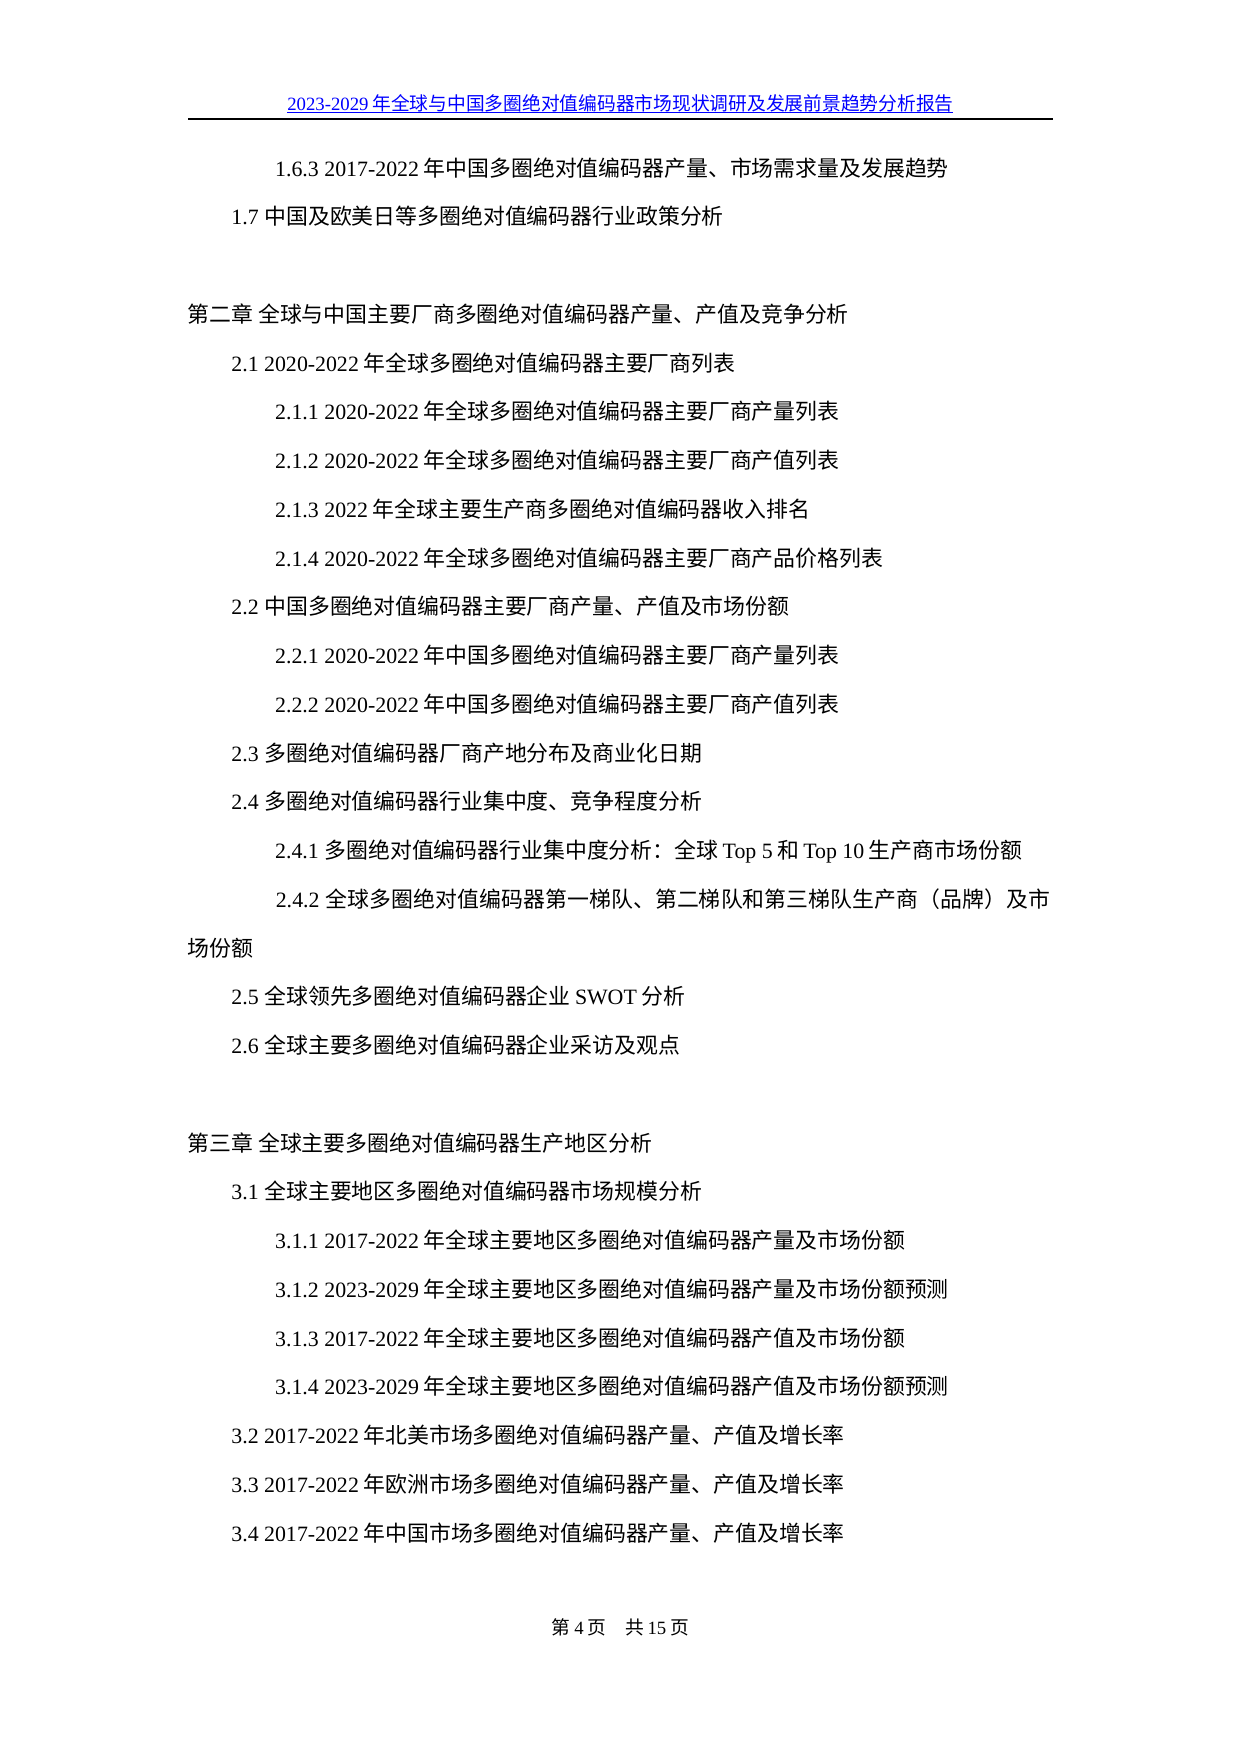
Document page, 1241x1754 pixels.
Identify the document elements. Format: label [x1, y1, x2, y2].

text [187, 150, 1053, 1548]
